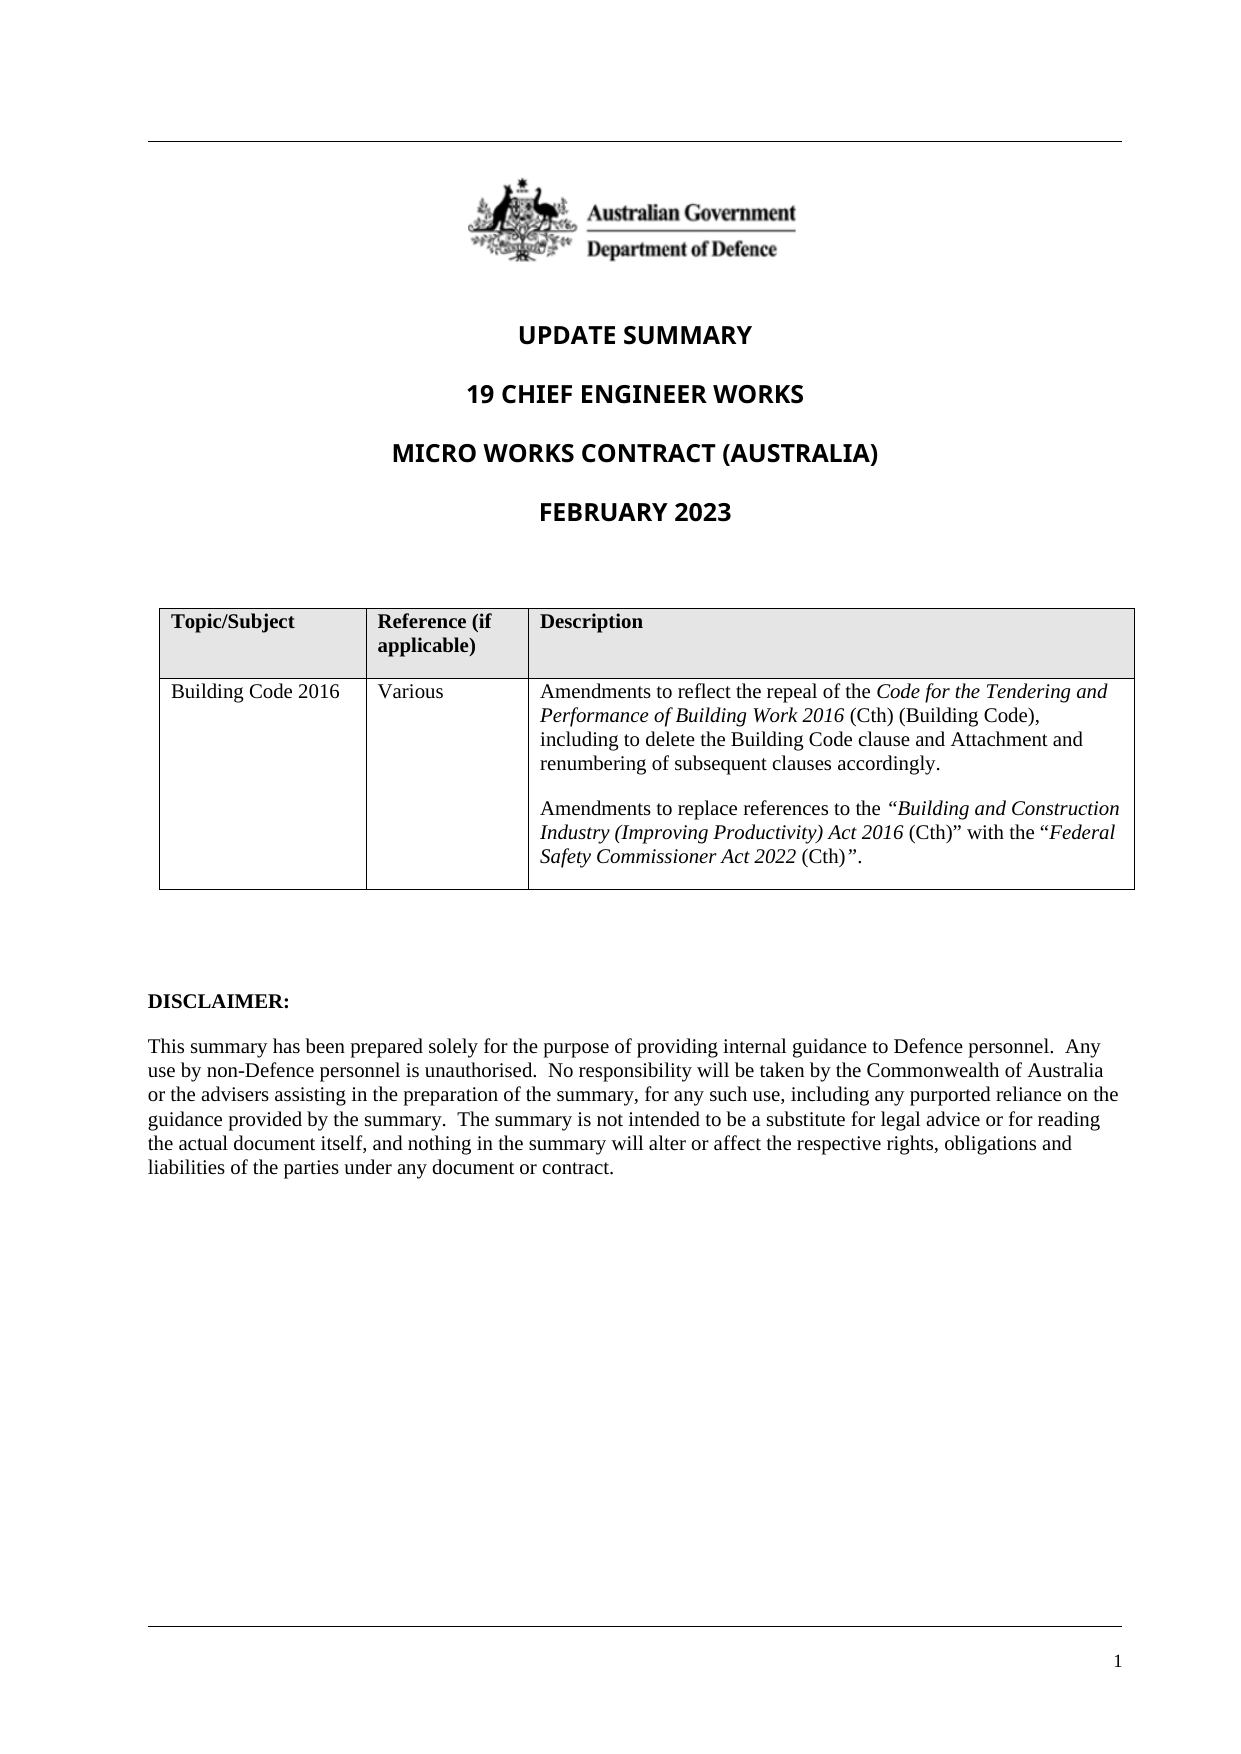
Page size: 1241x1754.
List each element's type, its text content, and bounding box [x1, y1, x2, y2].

title UPDATE SUMMARY [148, 318, 1122, 352]
table_cell Building Code 2016 [160, 679, 366, 889]
title February 2023 [148, 495, 1122, 529]
table_header Topic/Subject [160, 609, 366, 678]
text This summary has been prepared solely for the purpose of providing internal guidance to Defence personnel. Any use by non-Defence personnel is unauthorised. No responsibility will be taken by the Commonwealth of Australia or the advisers assisting in the preparation of the summary, for any such use, including any purported reliance on the guidance provided by the summary. The summary is not intended to be a substitute for legal advice or for reading the actual document itself, and nothing in the summary will alter or affect the respective rights, obligations and liabilities of the parties under any document or contract. [148, 1034, 1122, 1179]
text DISCLAIMER: [148, 989, 1122, 1013]
picture [453, 164, 817, 293]
table_header Description [529, 609, 1134, 678]
table_cell Various [367, 679, 528, 889]
table_header Reference (if applicable) [367, 609, 528, 678]
table_cell Amendments to reflect the repeal of the Code for the Tendering and Performance of Building Work 2016 (Cth) (Building Code), including to delete the Building Code clause and Attachment and renumbering of subsequent clauses accordingly. Amendments to replace references to the “Building and Construction Industry (Improving Productivity) Act 2016 (Cth)” with the “Federal Safety Commissioner Act 2022 (Cth)”. [529, 679, 1134, 889]
title 19 Chief Engineer Works [148, 377, 1122, 411]
title Micro works CONTRACT (Australia) [148, 436, 1122, 470]
